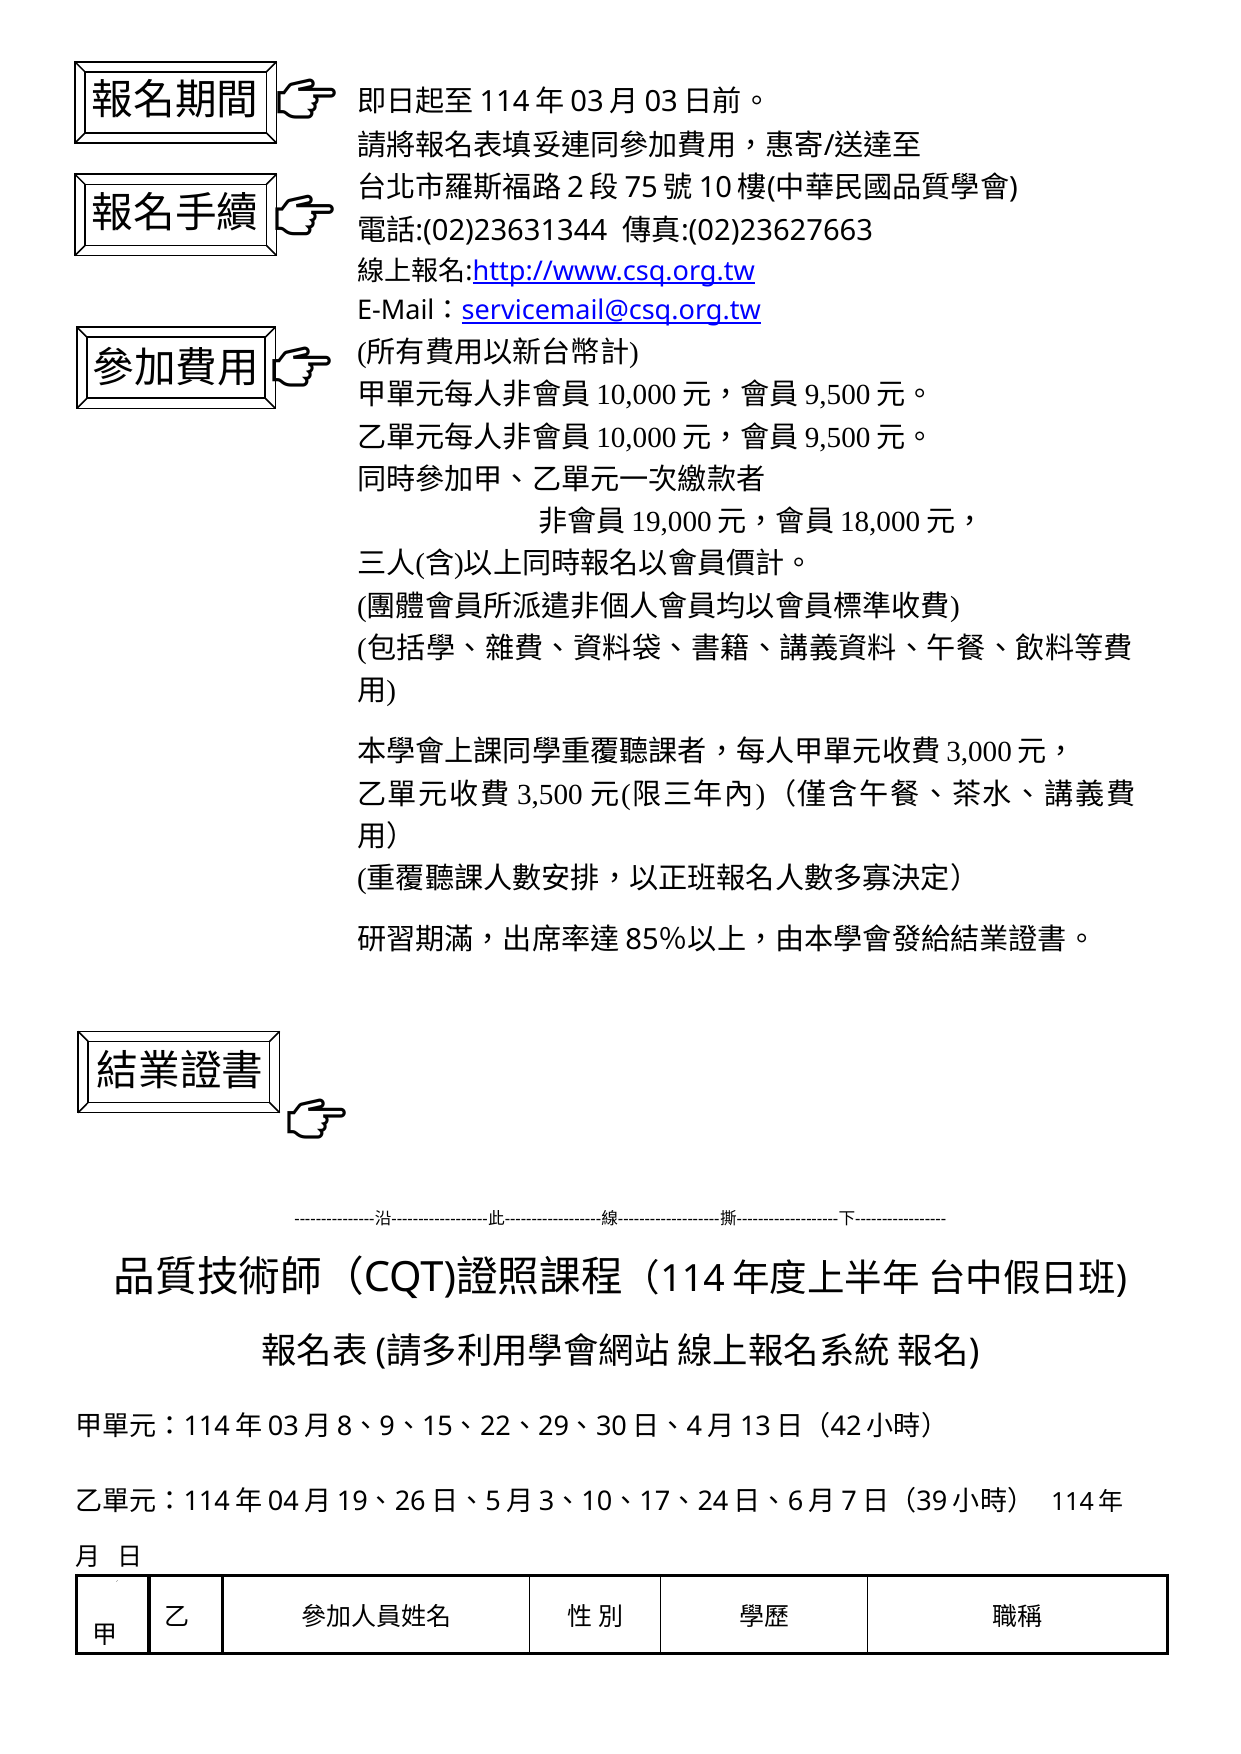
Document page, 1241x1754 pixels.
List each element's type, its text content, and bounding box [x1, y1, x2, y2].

table_header 學歷 [661, 1577, 867, 1652]
text 報名表 (請多利用學會網站 線上報名系統 報名) [75, 1311, 1165, 1386]
picture [275, 67, 338, 130]
table_header 甲 [78, 1577, 147, 1652]
text 甲單元：114年03月8、9、15、22、29、30日、4月13日（42小時） [75, 1386, 1165, 1461]
text 乙單元：114年04月19、26日、5月3、10、17、24日、6月7日（39小時） 114年 月 日 [75, 1461, 1165, 1574]
table_cell 請將報名表填妥連同參加費用，惠寄/送達至 台北市羅斯福路2段75號10樓(中華民國品質學會) 電話:(02)23631344 傳真:(02)23627663 線上報名:http://www.csq.org.tw E-Mail：servicemail@csq.org.tw [346, 121, 1146, 328]
picture [270, 335, 333, 398]
text 品質技術師（CQT)證照課程（114年度上半年 台中假日班) [75, 1236, 1165, 1311]
table_cell 研習期滿，出席率達85％以上，由本學會發給結業證書。 [346, 897, 1146, 958]
table_header 即日起至114年03月03日前。 [346, 78, 1146, 121]
text ---------------沿------------------此------------------線-------------------撕-------------------下----------------- [75, 1199, 1165, 1236]
table_header 乙 [151, 1577, 221, 1652]
table_cell (所有費用以新台幣計) 甲單元每人非會員10,000元，會員9,500元。 乙單元每人非會員10,000元，會員9,500元。 同時參加甲、乙單元一次繳款者 非會員19,000元，會員18,000元， 三人(含)以上同時報名以會員價計。 (團體會員所派遣非個人會員均以會員標準收費) (包括學、雜費、資料袋、書籍、講義資料、午餐、飲料等費用) 本學會上課同學重覆聽課者，每人甲單元收費3,000元， 乙單元收費3,500元(限三年內)（僅含午餐、茶水、講義費用） (重覆聽課人數安排，以正班報名人數多寡決定） [346, 329, 1146, 897]
table_header 參加人員姓名 [224, 1577, 529, 1652]
table_header 職稱 [868, 1577, 1166, 1652]
table_header 性 別 [530, 1577, 660, 1652]
picture [277, 183, 336, 247]
picture [285, 1087, 348, 1150]
